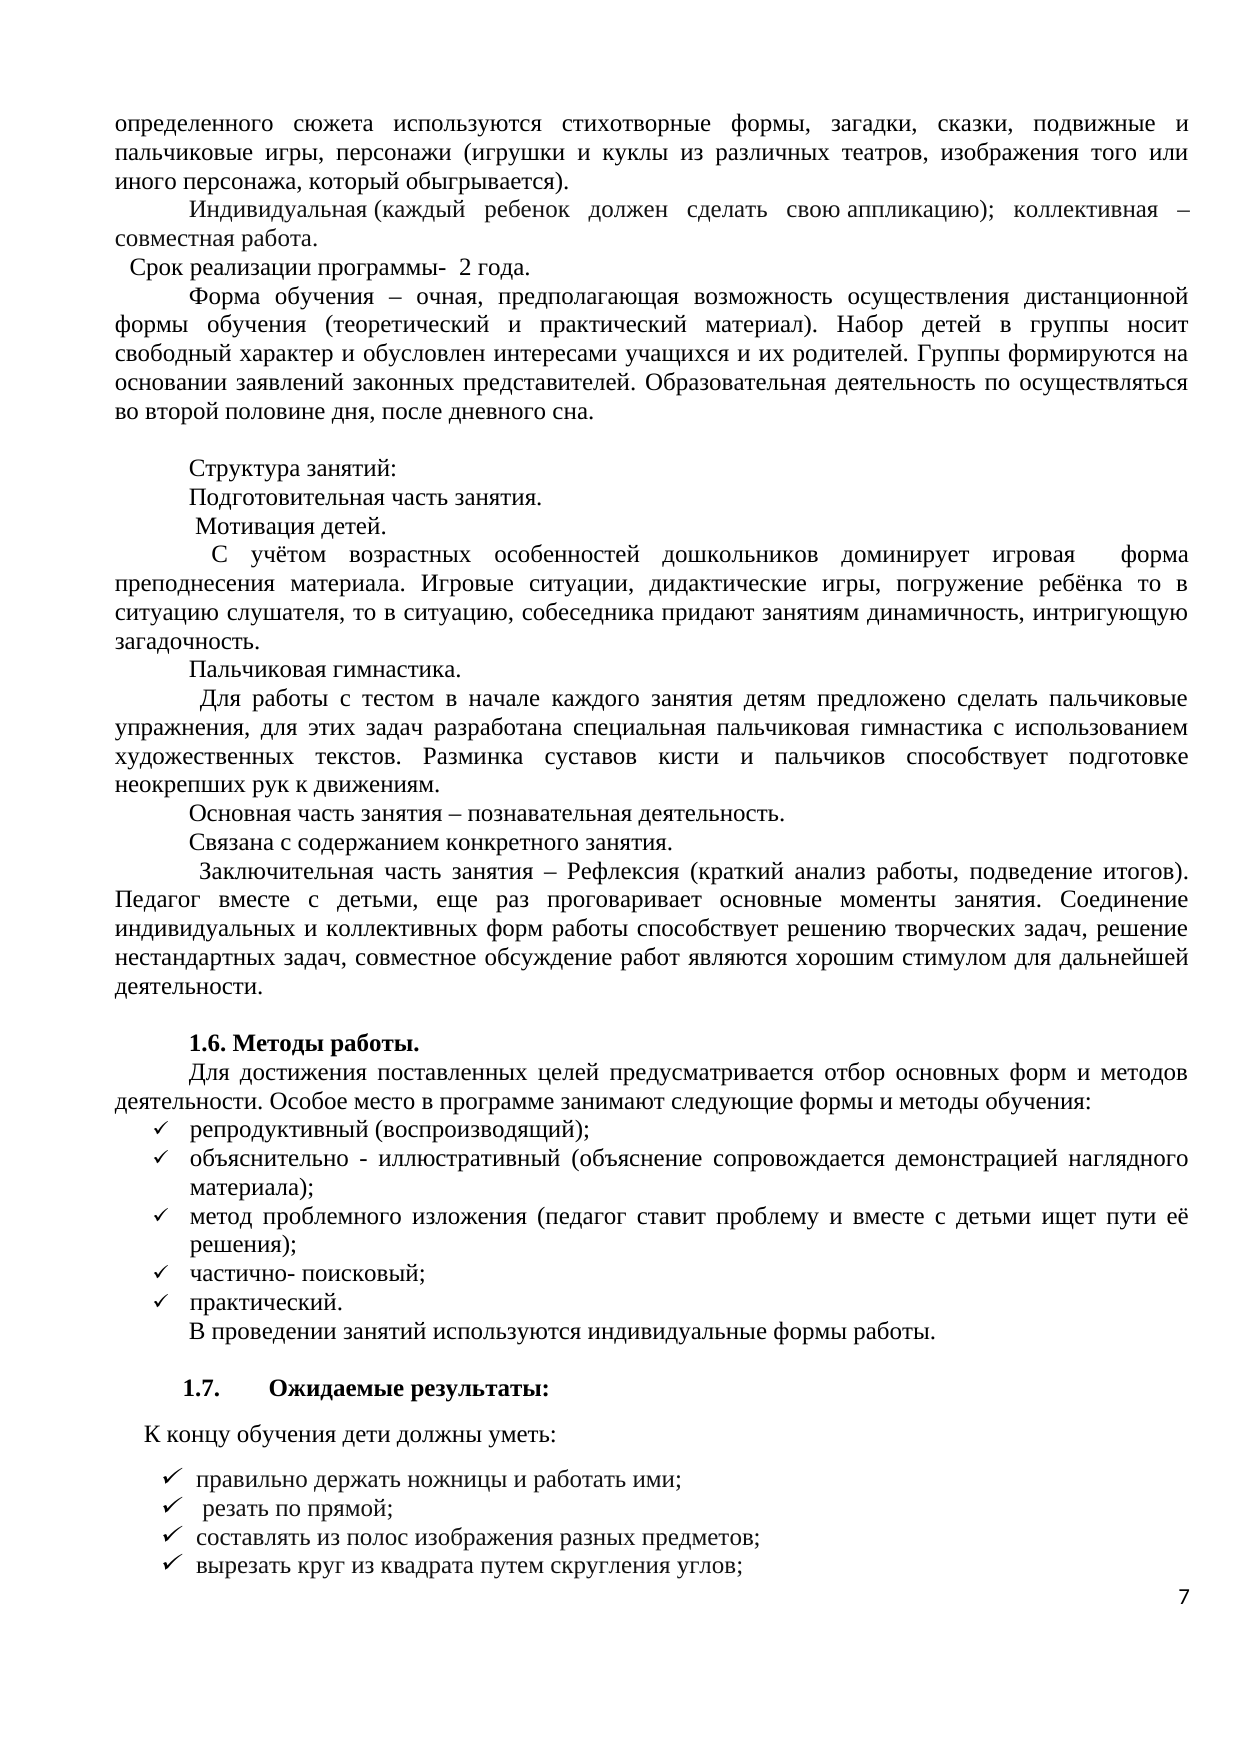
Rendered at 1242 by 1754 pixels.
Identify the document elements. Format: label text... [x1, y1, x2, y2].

list резать по прямой; [158, 1493, 1189, 1522]
text Индивидуальная (каждый ребенок должен сделать свою аппликацию); коллективная – совместная работа. [114, 194, 1189, 252]
text Заключительная часть занятия – Рефлексия (краткий анализ работы, подведение итогов). Педагог вместе с детьми, еще раз проговаривает основные моменты занятия. Соединение индивидуальных и коллективных форм работы способствует решению творческих задач, решение нестандартных задач, совместное обсуждение работ являются хорошим стимулом для дальнейшей деятельности. [114, 856, 1189, 999]
text Подготовительная часть занятия. [114, 482, 1189, 511]
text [114, 108, 1189, 194]
list Ожидаемые результаты: [182, 1373, 1189, 1402]
list практический. [152, 1287, 1189, 1316]
text Пальчиковая гимнастика. [114, 654, 1189, 683]
list составлять из полос изображения разных предметов; [158, 1522, 1189, 1550]
list объяснительно - иллюстративный (объяснение сопровождается демонстрацией наглядного материала); [152, 1143, 1189, 1201]
list репродуктивный (воспроизводящий); [152, 1114, 1189, 1143]
text В проведении занятий используются индивидуальные формы работы. [114, 1316, 1189, 1344]
text С учётом возрастных особенностей дошкольников доминирует игровая форма преподнесения материала. Игровые ситуации, дидактические игры, погружение ребёнка то в ситуацию слушателя, то в ситуацию, собеседника придают занятиям динамичность, интригующую загадочность. [114, 539, 1189, 654]
text Для достижения поставленных целей предусматривается отбор основных форм и методов деятельности. Особое место в программе занимают следующие формы и методы обучения: [114, 1057, 1189, 1114]
list правильно держать ножницы и работать ими; [158, 1464, 1189, 1493]
text 1.6. Методы работы. [114, 1028, 1189, 1057]
text Срок реализации программы- 2 года. [56, 252, 1189, 281]
list частично- поисковый; [152, 1258, 1189, 1287]
list вырезать круг из квадрата путем скругления углов; [158, 1550, 1189, 1579]
text Форма обучения – очная, предполагающая возможность осуществления дистанционной формы обучения (теоретический и практический материал). Набор детей в группы носит свободный характер и обусловлен интересами учащихся и их родителей. Группы формируются на основании заявлений законных представителей. Образовательная деятельность по осуществляться во второй половине дня, после дневного сна. [114, 281, 1189, 424]
text Основная часть занятия – познавательная деятельность. [114, 798, 1189, 827]
text Структура занятий: [114, 453, 1189, 482]
text К концу обучения дети должны уметь: [143, 1419, 1189, 1447]
text Связана с содержанием конкретного занятия. [114, 827, 1189, 856]
text Мотивация детей. [114, 511, 1189, 539]
list метод проблемного изложения (педагог ставит проблему и вместе с детьми ищет пути её решения); [152, 1201, 1189, 1258]
text Для работы с тестом в начале каждого занятия детям предложено сделать пальчиковые упражнения, для этих задач разработана специальная пальчиковая гимнастика с использованием художественных текстов. Разминка суставов кисти и пальчиков способствует подготовке неокрепших рук к движениям. [114, 683, 1189, 798]
